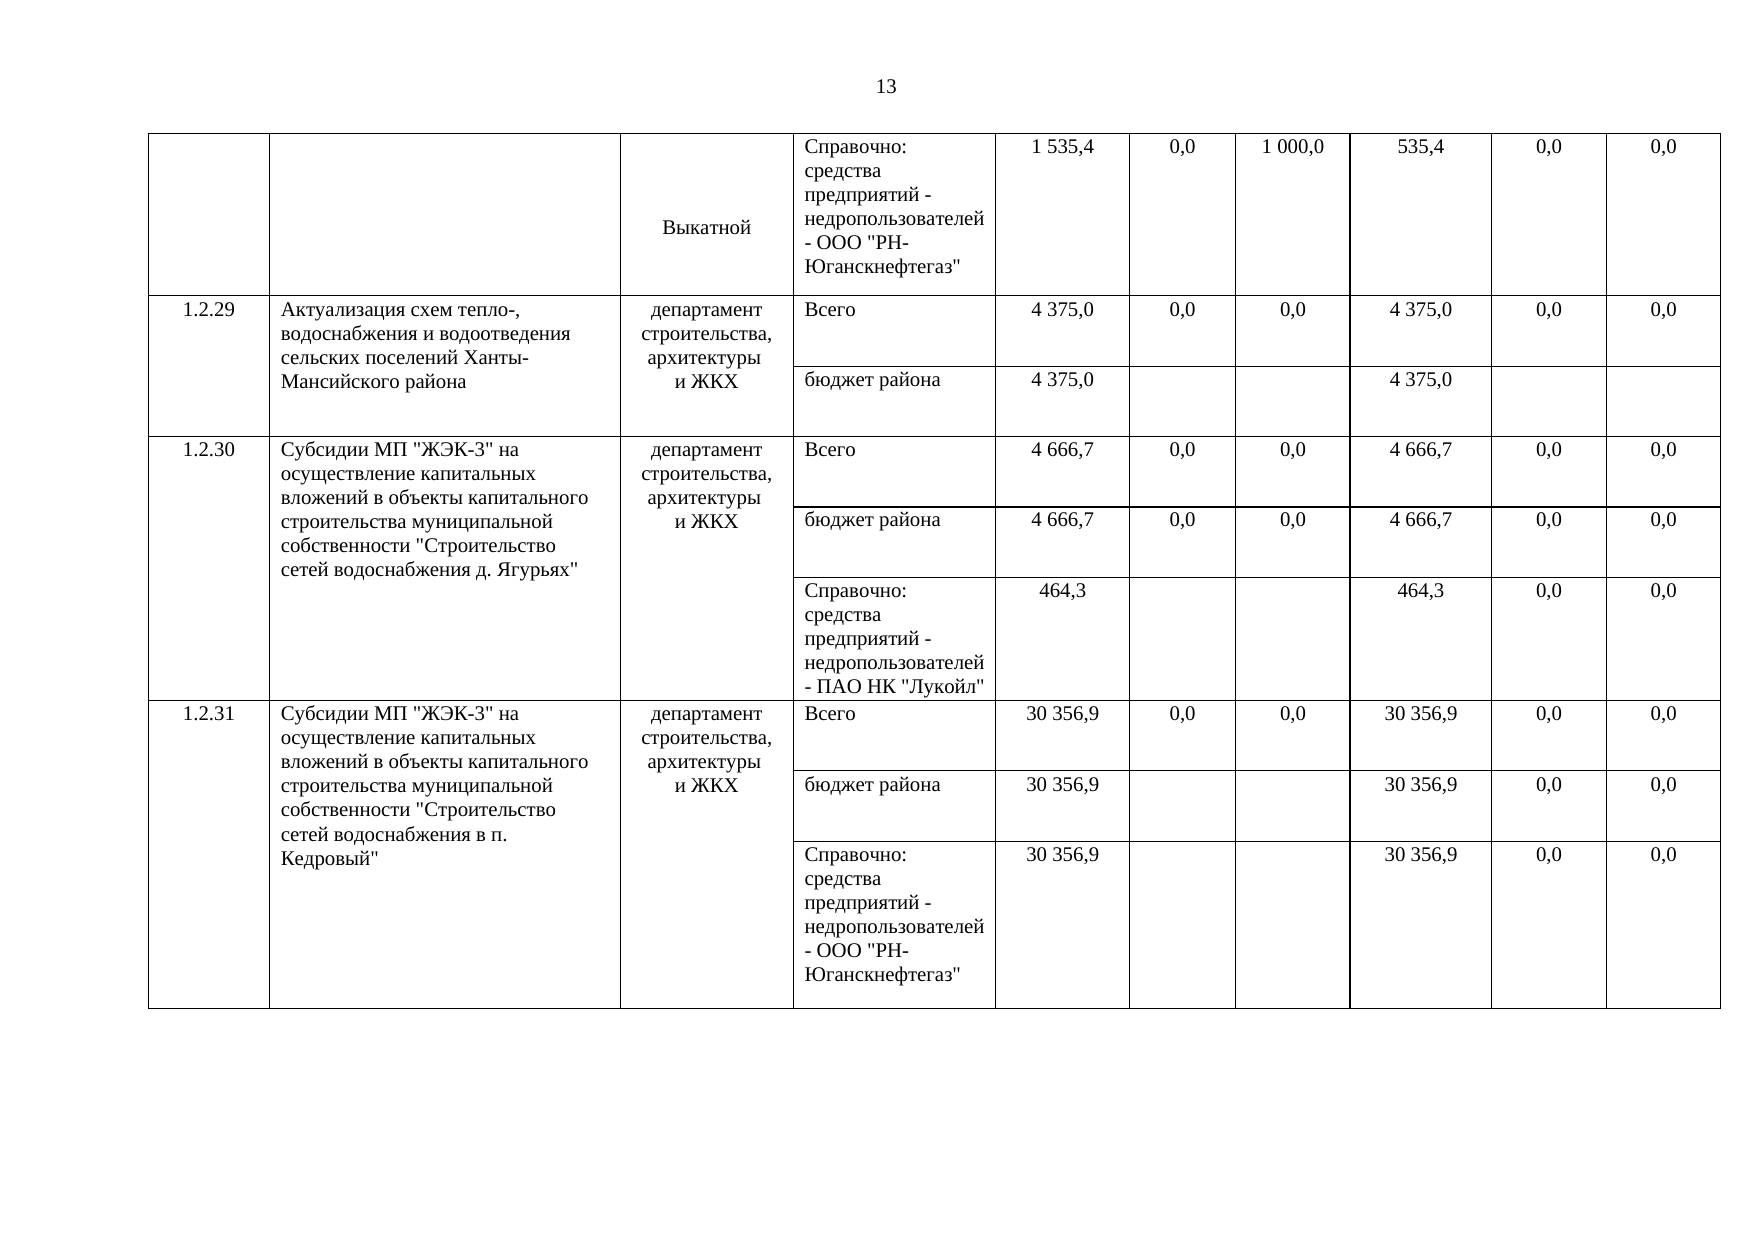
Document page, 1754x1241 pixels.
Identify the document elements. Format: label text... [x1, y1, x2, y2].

table_cell 0,0 [1492, 578, 1606, 700]
table_cell [1492, 367, 1606, 436]
table_cell бюджет района [794, 367, 995, 436]
table_cell 0,0 [1492, 296, 1606, 366]
table_cell 0,0 [1607, 701, 1720, 770]
table_cell Справочно: средства предприятий - недропользователей - ООО "РН-Юганскнефтегаз" [794, 842, 995, 1008]
table_cell Субсидии МП "ЖЭК-3" на осуществление капитальных вложений в объекты капитального строительства муниципальной собственности "Строительство сетей водоснабжения в п. Кедровый" [270, 701, 620, 1008]
table_cell 0,0 [1130, 437, 1235, 506]
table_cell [621, 701, 793, 1008]
table_cell 0,0 [1492, 437, 1606, 506]
table_cell 0,0 [1236, 701, 1349, 770]
table_cell 1.2.31 [149, 701, 269, 1008]
table_cell 4 375,0 [996, 296, 1129, 366]
table_cell 0,0 [1607, 296, 1720, 366]
table_cell 0,0 [1236, 296, 1349, 366]
table_cell 0,0 [1492, 134, 1606, 295]
table_cell 4 666,7 [1351, 508, 1491, 577]
table_cell [1236, 771, 1349, 841]
table_cell 4 375,0 [996, 367, 1129, 436]
table_cell 1 000,0 [1236, 134, 1349, 295]
table_cell 0,0 [1130, 508, 1235, 577]
table_cell 4 666,7 [1351, 437, 1491, 506]
table_cell 0,0 [1236, 437, 1349, 506]
table_cell 4 375,0 [1351, 367, 1491, 436]
table_cell 4 666,7 [996, 508, 1129, 577]
table_cell [1130, 578, 1235, 700]
table_cell 30 356,9 [996, 701, 1129, 770]
table_cell 30 356,9 [1351, 842, 1491, 1008]
table_cell [1236, 578, 1349, 700]
table_cell 30 356,9 [1351, 701, 1491, 770]
table_cell 0,0 [1130, 701, 1235, 770]
table_cell 0,0 [1236, 508, 1349, 577]
table_cell 1.2.30 [149, 437, 269, 700]
table_cell 0,0 [1130, 134, 1235, 295]
table_cell Субсидии МП "ЖЭК-3" на осуществление капитальных вложений в объекты капитального строительства муниципальной собственности "Строительство сетей водоснабжения д. Ягурьях" [270, 437, 620, 700]
table_cell 0,0 [1607, 437, 1720, 506]
table_cell 464,3 [996, 578, 1129, 700]
table_cell [1130, 367, 1235, 436]
table_cell Справочно: средства предприятий - недропользователей - ООО "РН-Юганскнефтегаз" [794, 134, 995, 295]
table_cell 0,0 [1130, 296, 1235, 366]
table_cell Всего [794, 701, 995, 770]
table_cell 0,0 [1607, 578, 1720, 700]
table_cell Всего [794, 296, 995, 366]
table_cell 0,0 [1492, 701, 1606, 770]
table_cell 4 375,0 [1351, 296, 1491, 366]
table_cell 0,0 [1607, 771, 1720, 841]
table_cell 0,0 [1492, 508, 1606, 577]
table_cell 0,0 [1492, 842, 1606, 1008]
table_cell 535,4 [1351, 134, 1491, 295]
table_cell 0,0 [1607, 508, 1720, 577]
table_cell 30 356,9 [1351, 771, 1491, 841]
table_cell 0,0 [1607, 842, 1720, 1008]
table_cell департамент строительства, архитектуры и ЖКХ [621, 437, 793, 700]
table_cell 464,3 [1351, 578, 1491, 700]
table_cell 1 535,4 [996, 134, 1129, 295]
table_cell Справочно: средства предприятий - недропользователей - ПАО НК "Лукойл" [794, 578, 995, 700]
table_cell Всего [794, 437, 995, 506]
table_cell департамент строительства, архитектуры и ЖКХ [621, 296, 793, 436]
table_cell [1130, 771, 1235, 841]
table_cell [1607, 367, 1720, 436]
table_cell 0,0 [1607, 134, 1720, 295]
table_cell 1.2.29 [149, 296, 269, 436]
table_cell бюджет района [794, 508, 995, 577]
table_cell 30 356,9 [996, 771, 1129, 841]
table_cell 4 666,7 [996, 437, 1129, 506]
table_cell [1236, 842, 1349, 1008]
table_cell 0,0 [1492, 771, 1606, 841]
table_cell [1130, 842, 1235, 1008]
table_cell Актуализация схем тепло-, водоснабжения и водоотведения сельских поселений Ханты-Мансийского района [270, 296, 620, 436]
table_cell [1236, 367, 1349, 436]
table_cell бюджет района [794, 771, 995, 841]
table_cell 30 356,9 [996, 842, 1129, 1008]
